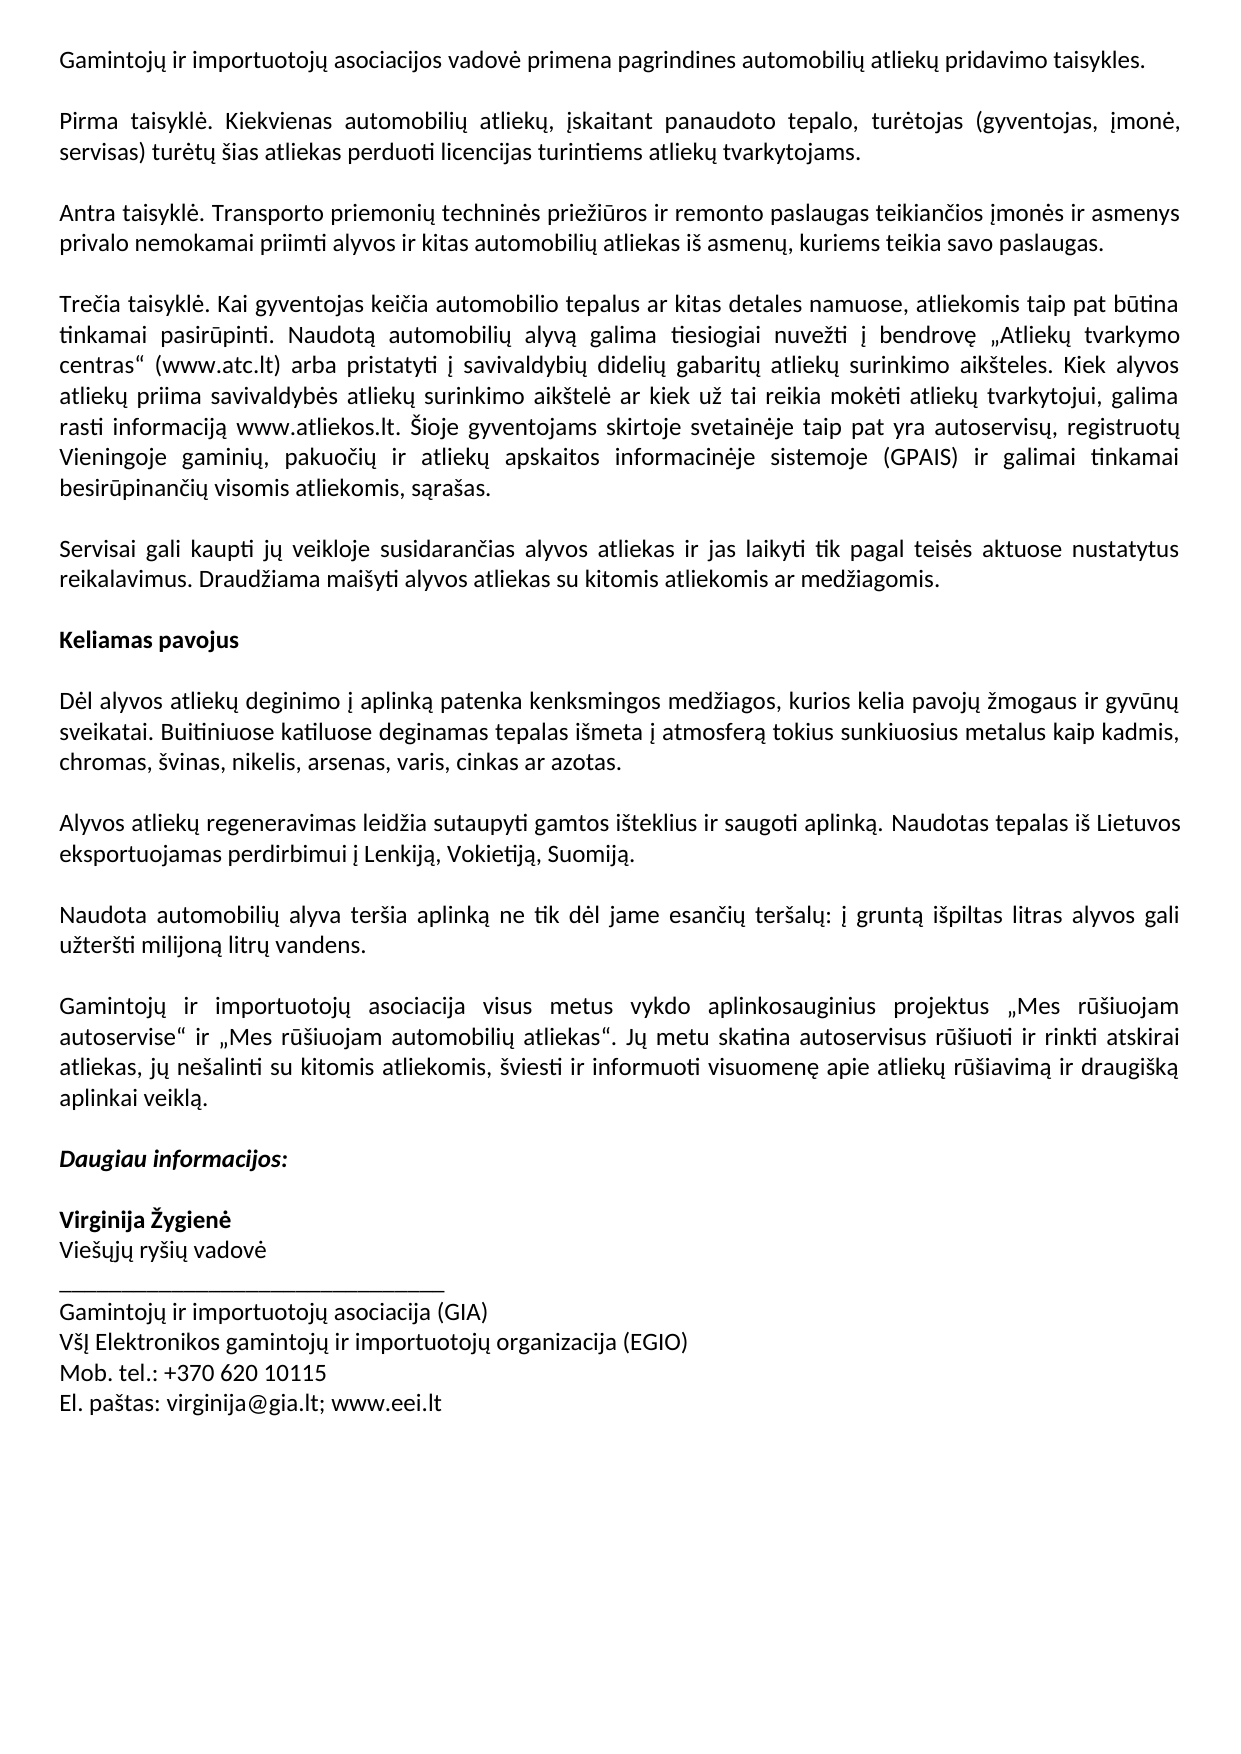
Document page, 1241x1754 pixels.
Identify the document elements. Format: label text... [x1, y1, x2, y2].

text Mob. tel.: +370 620 10115 [59, 1357, 1181, 1387]
text VšĮ Elektronikos gamintojų ir importuotojų organizacija (EGIO) [59, 1326, 1181, 1357]
text Gamintojų ir importuotojų asociacija (GIA) [59, 1296, 1181, 1326]
text Alyvos atliekų regeneravimas leidžia sutaupyti gamtos išteklius ir saugoti aplinką. Naudotas tepalas iš Lietuvos eksportuojamas perdirbimui į Lenkiją, Vokietiją, Suomiją. [59, 807, 1181, 868]
text Servisai gali kaupti jų veikloje susidarančias alyvos atliekas ir jas laikyti tik pagal teisės aktuose nustatytus reikalavimus. Draudžiama maišyti alyvos atliekas su kitomis atliekomis ar medžiagomis. [59, 533, 1181, 594]
text Gamintojų ir importuotojų asociacijos vadovė primena pagrindines automobilių atliekų pridavimo taisykles. [59, 44, 1181, 75]
text Virginija Žygienė [59, 1204, 1181, 1235]
text Naudota automobilių alyva teršia aplinką ne tik dėl jame esančių teršalų: į gruntą išpiltas litras alyvos gali užteršti milijoną litrų vandens. [59, 899, 1181, 960]
text Gamintojų ir importuotojų asociacija visus metus vykdo aplinkosauginius projektus „Mes rūšiuojam autoservise“ ir „Mes rūšiuojam automobilių atliekas“. Jų metu skatina autoservisus rūšiuoti ir rinkti atskirai atliekas, jų nešalinti su kitomis atliekomis, šviesti ir informuoti visuomenę apie atliekų rūšiavimą ir draugišką aplinkai veiklą. [59, 991, 1181, 1113]
text _______________________________ [59, 1265, 1181, 1296]
text Viešųjų ryšių vadovė [59, 1235, 1181, 1265]
text Dėl alyvos atliekų deginimo į aplinką patenka kenksmingos medžiagos, kurios kelia pavojų žmogaus ir gyvūnų sveikatai. Buitiniuose katiluose deginamas tepalas išmeta į atmosferą tokius sunkiuosius metalus kaip kadmis, chromas, švinas, nikelis, arsenas, varis, cinkas ar azotas. [59, 685, 1181, 777]
text El. paštas: virginija@gia.lt; www.eei.lt [59, 1387, 1181, 1418]
text Pirma taisyklė. Kiekvienas automobilių atliekų, įskaitant panaudoto tepalo, turėtojas (gyventojas, įmonė, servisas) turėtų šias atliekas perduoti licencijas turintiems atliekų tvarkytojams. [59, 105, 1181, 166]
text Antra taisyklė. Transporto priemonių techninės priežiūros ir remonto paslaugas teikiančios įmonės ir asmenys privalo nemokamai priimti alyvos ir kitas automobilių atliekas iš asmenų, kuriems teikia savo paslaugas. [59, 197, 1181, 258]
text Daugiau informacijos: [59, 1143, 1181, 1174]
text Trečia taisyklė. Kai gyventojas keičia automobilio tepalus ar kitas detales namuose, atliekomis taip pat būtina tinkamai pasirūpinti. Naudotą automobilių alyvą galima tiesiogiai nuvežti į bendrovę „Atliekų tvarkymo centras“ (www.atc.lt) arba pristatyti į savivaldybių didelių gabaritų atliekų surinkimo aikšteles. Kiek alyvos atliekų priima savivaldybės atliekų surinkimo aikštelė ar kiek už tai reikia mokėti atliekų tvarkytojui, galima rasti informaciją www.atliekos.lt. Šioje gyventojams skirtoje svetainėje taip pat yra autoservisų, registruotų Vieningoje gaminių, pakuočių ir atliekų apskaitos informacinėje sistemoje (GPAIS) ir galimai tinkamai besirūpinančių visomis atliekomis, sąrašas. [59, 288, 1181, 502]
text Keliamas pavojus [59, 624, 1181, 655]
